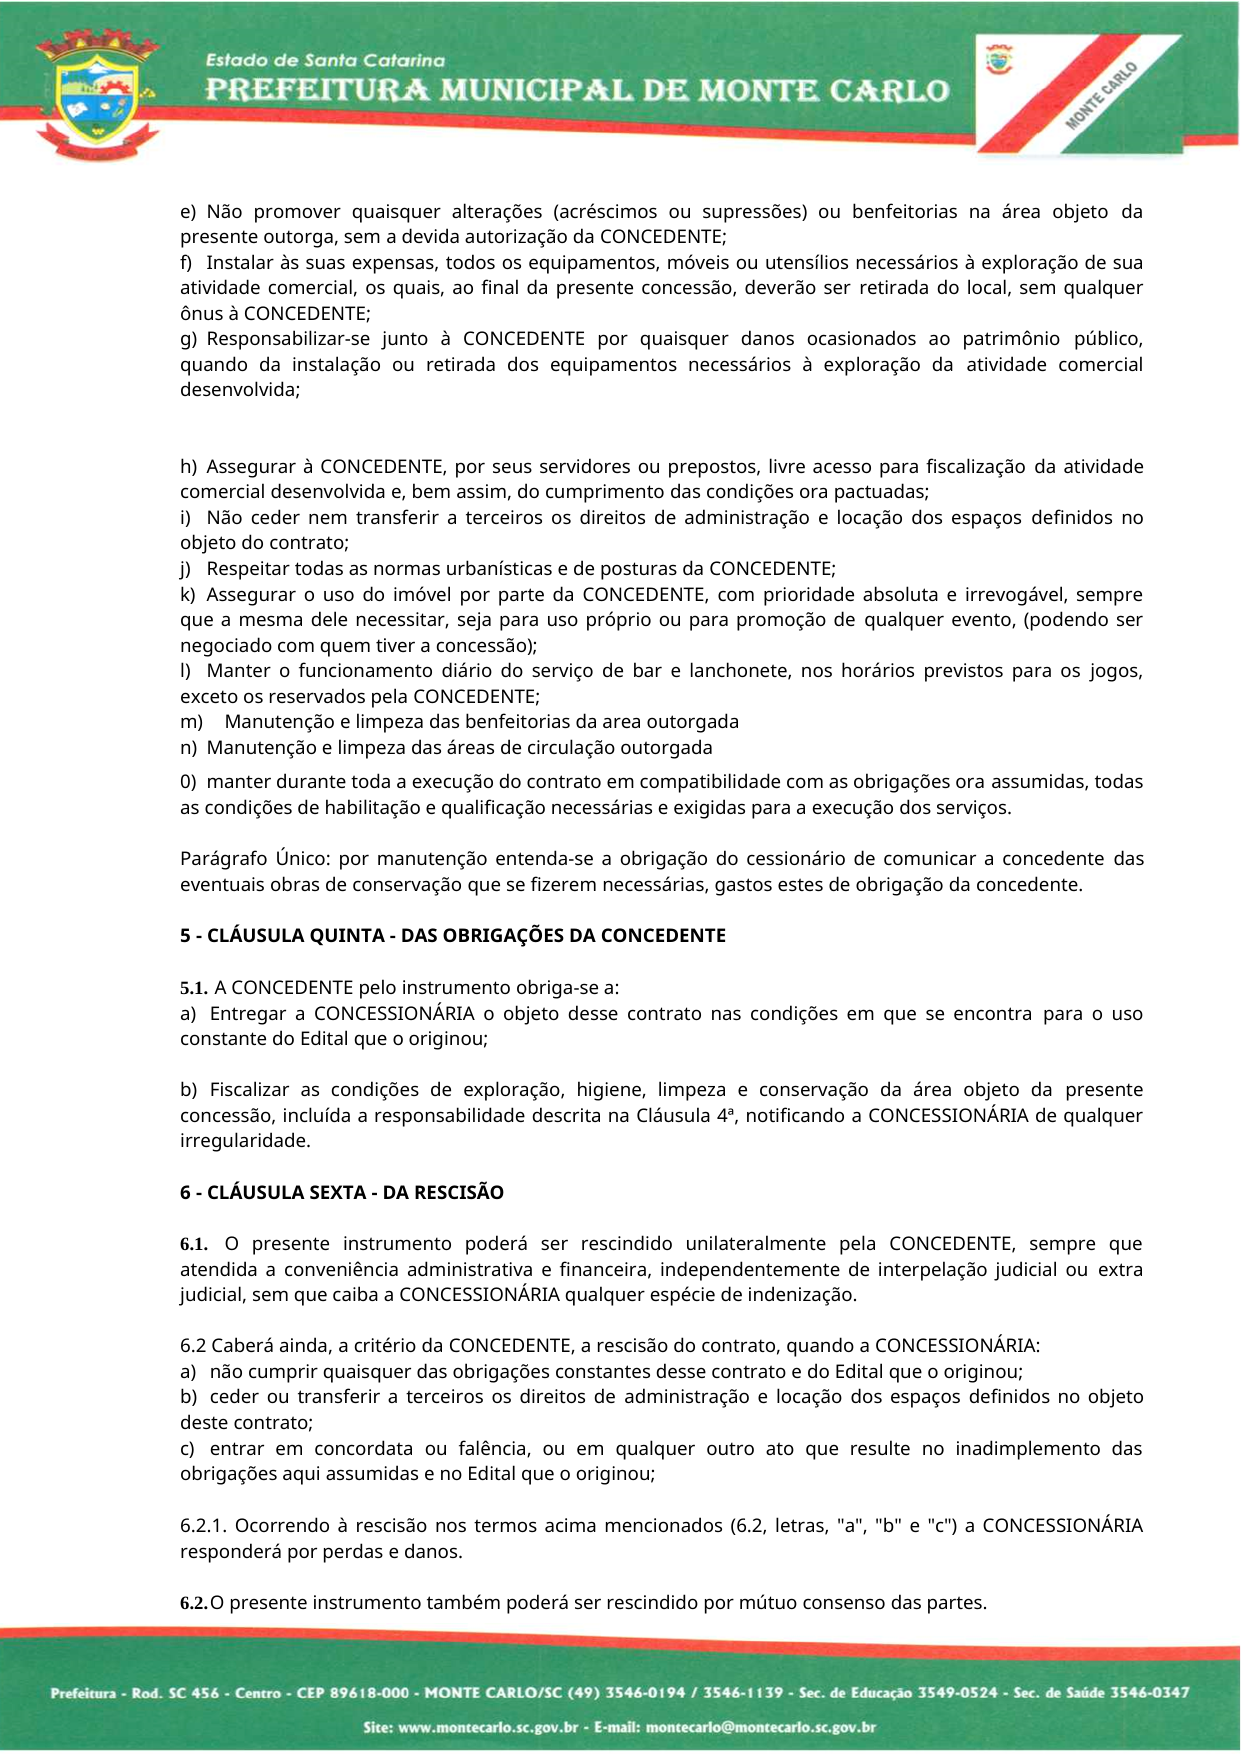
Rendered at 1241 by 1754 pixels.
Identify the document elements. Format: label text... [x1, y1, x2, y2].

list A CONCEDENTE pelo instrumento obriga-se a: [180, 974, 1169, 1000]
list Manutenção e limpeza das áreas de circulação outorgada [180, 734, 1169, 759]
list não cumprir quaisquer das obrigações constantes desse contrato e do Edital que o originou; [180, 1358, 1169, 1384]
picture [0, 1623, 1241, 1754]
list O presente instrumento poderá ser rescindido unilateralmente pela CONCEDENTE, sempre que atendida a conveniência administrativa e financeira, independentemente de interpelação judicial ou extra judicial, sem que caiba a CONCESSIONÁRIA qualquer espécie de indenização. [180, 1231, 1143, 1307]
list 6.2 Caberá ainda, a critério da CONCEDENTE, a rescisão do contrato, quando a CONCESSIONÁRIA: [180, 1333, 1144, 1358]
text Parágrafo Único: por manutenção entenda-se a obrigação do cessionário de comunicar a concedente das eventuais obras de conservação que se fizerem necessárias, gastos estes de obrigação da concedente. [180, 845, 1144, 896]
list Respeitar todas as normas urbanísticas e de posturas da CONCEDENTE; [180, 555, 1169, 581]
list ceder ou transferir a terceiros os direitos de administração e locação dos espaços definidos no objeto deste contrato; [180, 1384, 1144, 1435]
text 6.2.1. Ocorrendo à rescisão nos termos acima mencionados (6.2, letras, "a", "b" e "c") a CONCESSIONÁRIA responderá por perdas e danos. [180, 1513, 1144, 1564]
list Instalar às suas expensas, todos os equipamentos, móveis ou utensílios necessários à exploração de sua atividade comercial, os quais, ao final da presente concessão, deverão ser retirada do local, sem qualquer ônus à CONCEDENTE; [180, 249, 1144, 326]
list entrar em concordata ou falência, ou em qualquer outro ato que resulte no inadimplemento das obrigações aqui assumidas e no Edital que o originou; [180, 1435, 1143, 1486]
list Não promover quaisquer alterações (acréscimos ou supressões) ou benfeitorias na área objeto da presente outorga, sem a devida autorização da CONCEDENTE; [180, 198, 1143, 249]
list Fiscalizar as condições de exploração, higiene, limpeza e conservação da área objeto da presente concessão, incluída a responsabilidade descrita na Cláusula 4ª, notificando a CONCESSIONÁRIA de qualquer irregularidade. [180, 1076, 1143, 1153]
subtitle - CLÁUSULA QUINTA - DAS OBRIGAÇÕES DA CONCEDENTE [180, 922, 1169, 948]
list Manter o funcionamento diário do serviço de bar e lanchonete, nos horários previstos para os jogos, exceto os reservados pela CONCEDENTE; [180, 657, 1143, 708]
list Responsabilizar-se junto à CONCEDENTE por quaisquer danos ocasionados ao patrimônio público, quando da instalação ou retirada dos equipamentos necessários à exploração da atividade comercial desenvolvida; [180, 326, 1143, 402]
list O presente instrumento também poderá ser rescindido por mútuo consenso das partes. [180, 1589, 1169, 1615]
list manter durante toda a execução do contrato em compatibilidade com as obrigações ora assumidas, todas as condições de habilitação e qualificação necessárias e exigidas para a execução dos serviços. [180, 769, 1143, 820]
subtitle - CLÁUSULA SEXTA - DA RESCISÃO [180, 1179, 1169, 1204]
picture [0, 1, 1241, 177]
list Não ceder nem transferir a terceiros os direitos de administração e locação dos espaços definidos no objeto do contrato; [180, 504, 1144, 555]
list Assegurar à CONCEDENTE, por seus servidores ou prepostos, livre acesso para fiscalização da atividade comercial desenvolvida e, bem assim, do cumprimento das condições ora pactuadas; [180, 453, 1144, 504]
list Manutenção e limpeza das benfeitorias da area outorgada [180, 708, 1169, 734]
list Entregar a CONCESSIONÁRIA o objeto desse contrato nas condições em que se encontra para o uso constante do Edital que o originou; [180, 1000, 1144, 1051]
list Assegurar o uso do imóvel por parte da CONCEDENTE, com prioridade absoluta e irrevogável, sempre que a mesma dele necessitar, seja para uso próprio ou para promoção de qualquer evento, (podendo ser negociado com quem tiver a concessão); [180, 581, 1143, 657]
